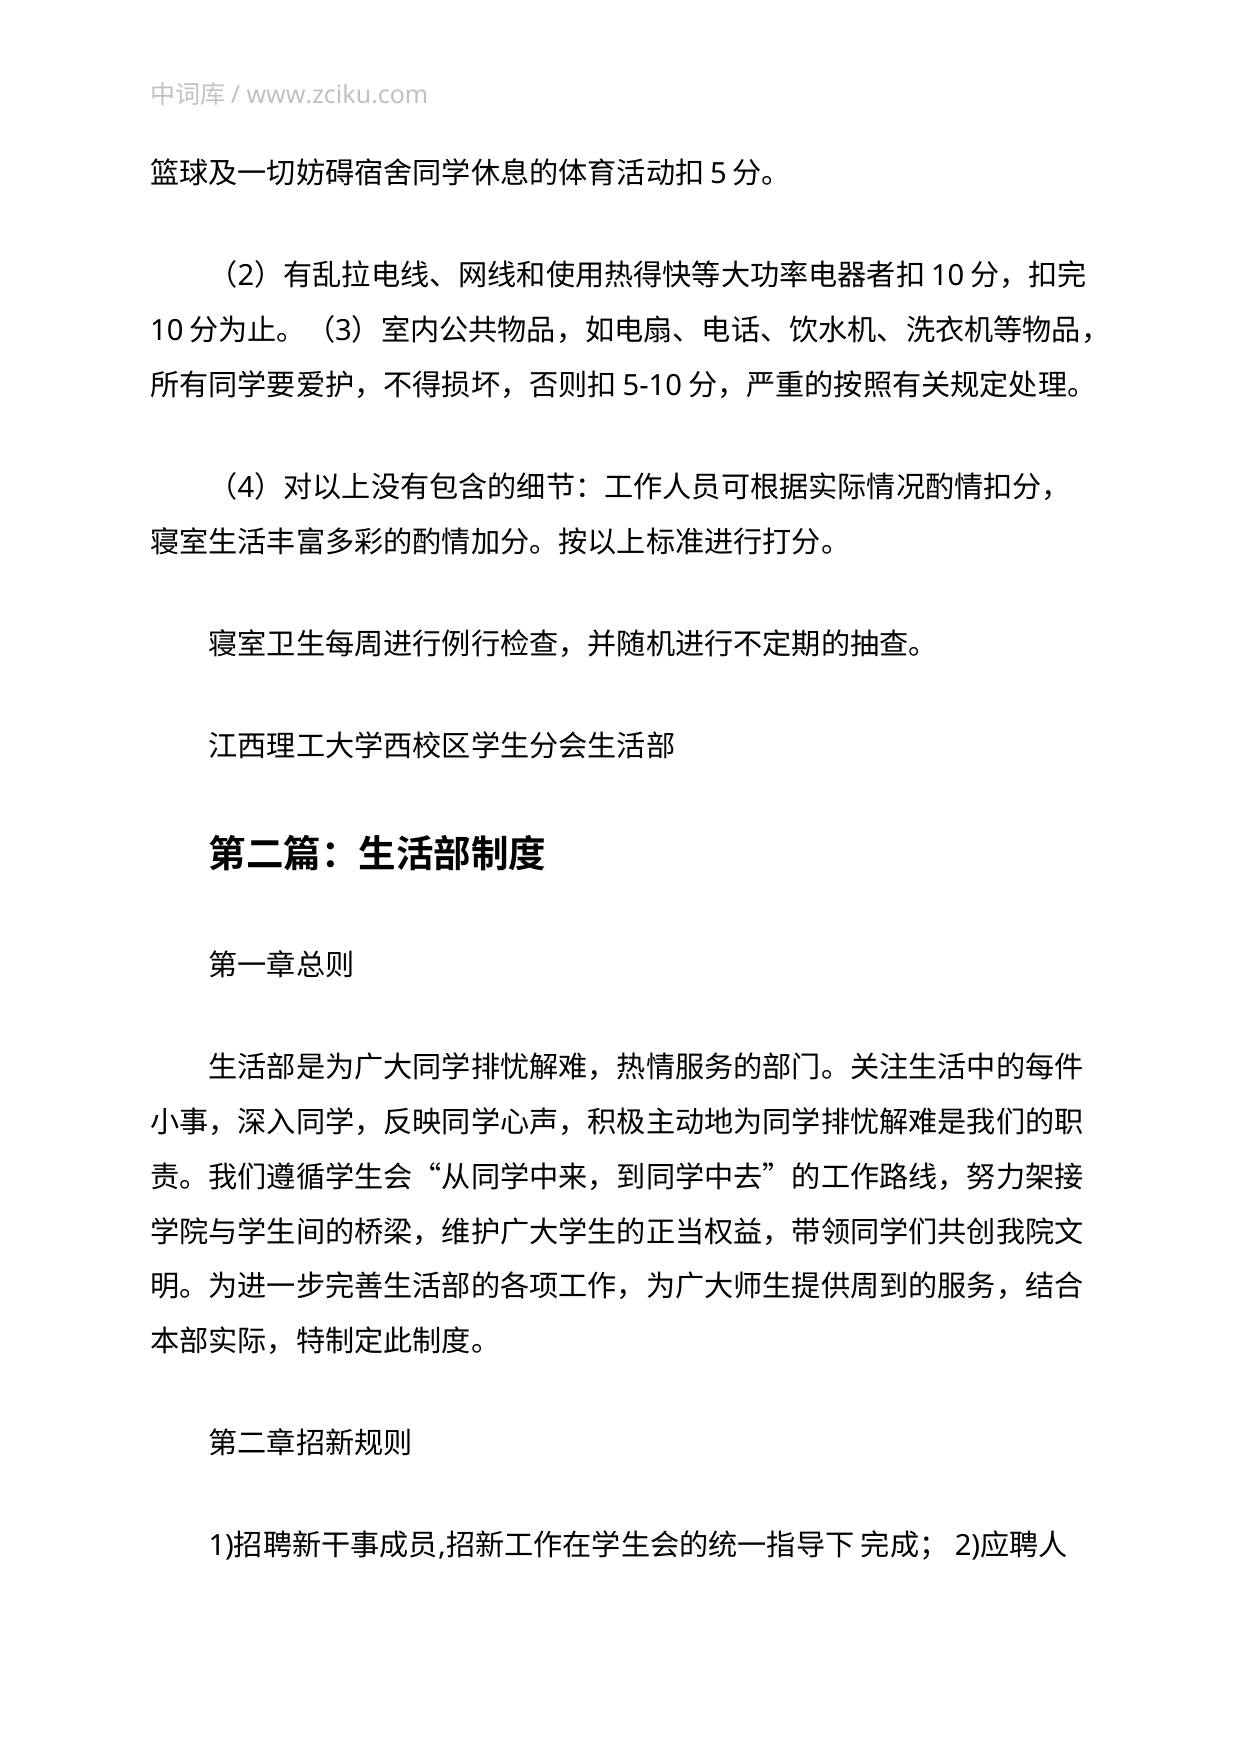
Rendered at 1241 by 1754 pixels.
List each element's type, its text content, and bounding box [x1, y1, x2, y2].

text 生活部是为广大同学排忧解难，热情服务的部门。关注生活中的每件小事，深入同学，反映同学心声，积极主动地为同学排忧解难是我们的职责。我们遵循学生会“从同学中来，到同学中去”的工作路线，努力架接学院与学生间的桥梁，维护广大学生的正当权益，带领同学们共创我院文明。为进一步完善生活部的各项工作，为广大师生提供周到的服务，结合本部实际，特制定此制度。 [150, 1043, 1090, 1360]
text （2）有乱拉电线、网线和使用热得快等大功率电器者扣10分，扣完10分为止。（3）室内公共物品，如电扇、电话、饮水机、洗衣机等物品，所有同学要爱护，不得损坏，否则扣5-10分，严重的按照有关规定处理。 [150, 252, 1090, 404]
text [150, 150, 1090, 192]
text 寝室卫生每周进行例行检查，并随机进行不定期的抽查。 [150, 621, 1090, 663]
text 第二章招新规则 [150, 1420, 1090, 1462]
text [150, 1521, 1090, 1564]
text 第一章总则 [150, 942, 1090, 984]
text 江西理工大学西校区学生分会生活部 [150, 722, 1090, 765]
text 第二篇：生活部制度 [150, 824, 1090, 878]
text （4）对以上没有包含的细节：工作人员可根据实际情况酌情扣分，寝室生活丰富多彩的酌情加分。按以上标准进行打分。 [150, 464, 1090, 561]
